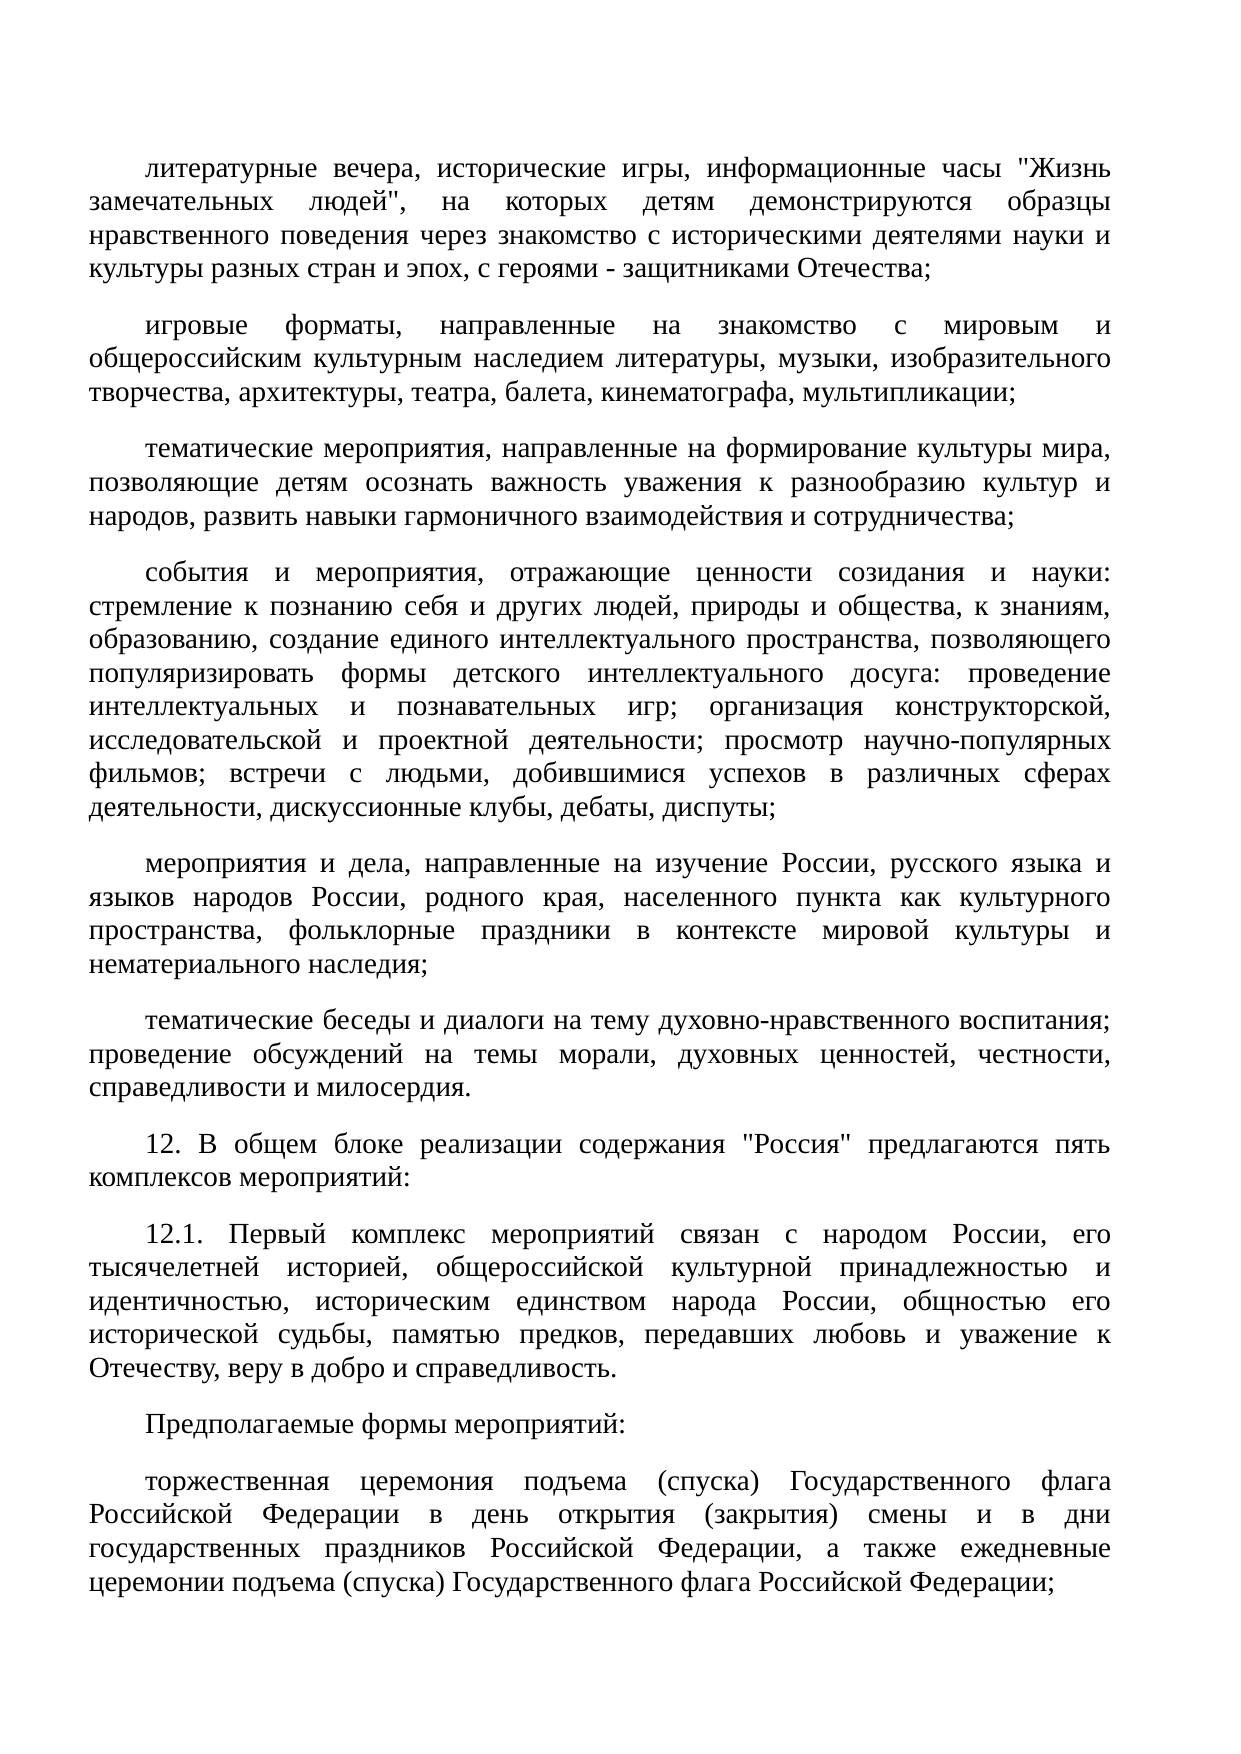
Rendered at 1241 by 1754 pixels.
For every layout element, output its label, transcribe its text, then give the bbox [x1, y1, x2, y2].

text литературные вечера, исторические игры, информационные часы "Жизнь замечательных людей", на которых детям демонстрируются образцы нравственного поведения через знакомство с историческими деятелями науки и культуры разных стран и эпох, с героями - защитниками Отечества; [89, 150, 1112, 284]
text тематические мероприятия, направленные на формирование культуры мира, позволяющие детям осознать важность уважения к разнообразию культур и народов, развить навыки гармоничного взаимодействия и сотрудничества; [89, 431, 1112, 531]
text тематические беседы и диалоги на тему духовно-нравственного воспитания; проведение обсуждений на темы морали, духовных ценностей, честности, справедливости и милосердия. [89, 1002, 1112, 1103]
text игровые форматы, направленные на знакомство с мировым и общероссийским культурным наследием литературы, музыки, изобразительного творчества, архитектуры, театра, балета, кинематографа, мультипликации; [89, 307, 1112, 408]
text торжественная церемония подъема (спуска) Государственного флага Российской Федерации в день открытия (закрытия) смены и в дни государственных праздников Российской Федерации, а также ежедневные церемонии подъема (спуска) Государственного флага Российской Федерации; [89, 1463, 1112, 1597]
text мероприятия и дела, направленные на изучение России, русского языка и языков народов России, родного края, населенного пункта как культурного пространства, фольклорные праздники в контексте мировой культуры и нематериального наследия; [89, 845, 1112, 979]
text Предполагаемые формы мероприятий: [89, 1407, 1112, 1440]
text 12.1. Первый комплекс мероприятий связан с народом России, его тысячелетней историей, общероссийской культурной принадлежностью и идентичностью, историческим единством народа России, общностью его исторической судьбы, памятью предков, передавших любовь и уважение к Отечеству, веру в добро и справедливость. [89, 1216, 1112, 1384]
text 12. В общем блоке реализации содержания "Россия" предлагаются пять комплексов мероприятий: [89, 1126, 1112, 1193]
text события и мероприятия, отражающие ценности созидания и науки: стремление к познанию себя и других людей, природы и общества, к знаниям, образованию, создание единого интеллектуального пространства, позволяющего популяризировать формы детского интеллектуального досуга: проведение интеллектуальных и познавательных игр; организация конструкторской, исследовательской и проектной деятельности; просмотр научно-популярных фильмов; встречи с людьми, добившимися успехов в различных сферах деятельности, дискуссионные клубы, дебаты, диспуты; [89, 554, 1112, 822]
